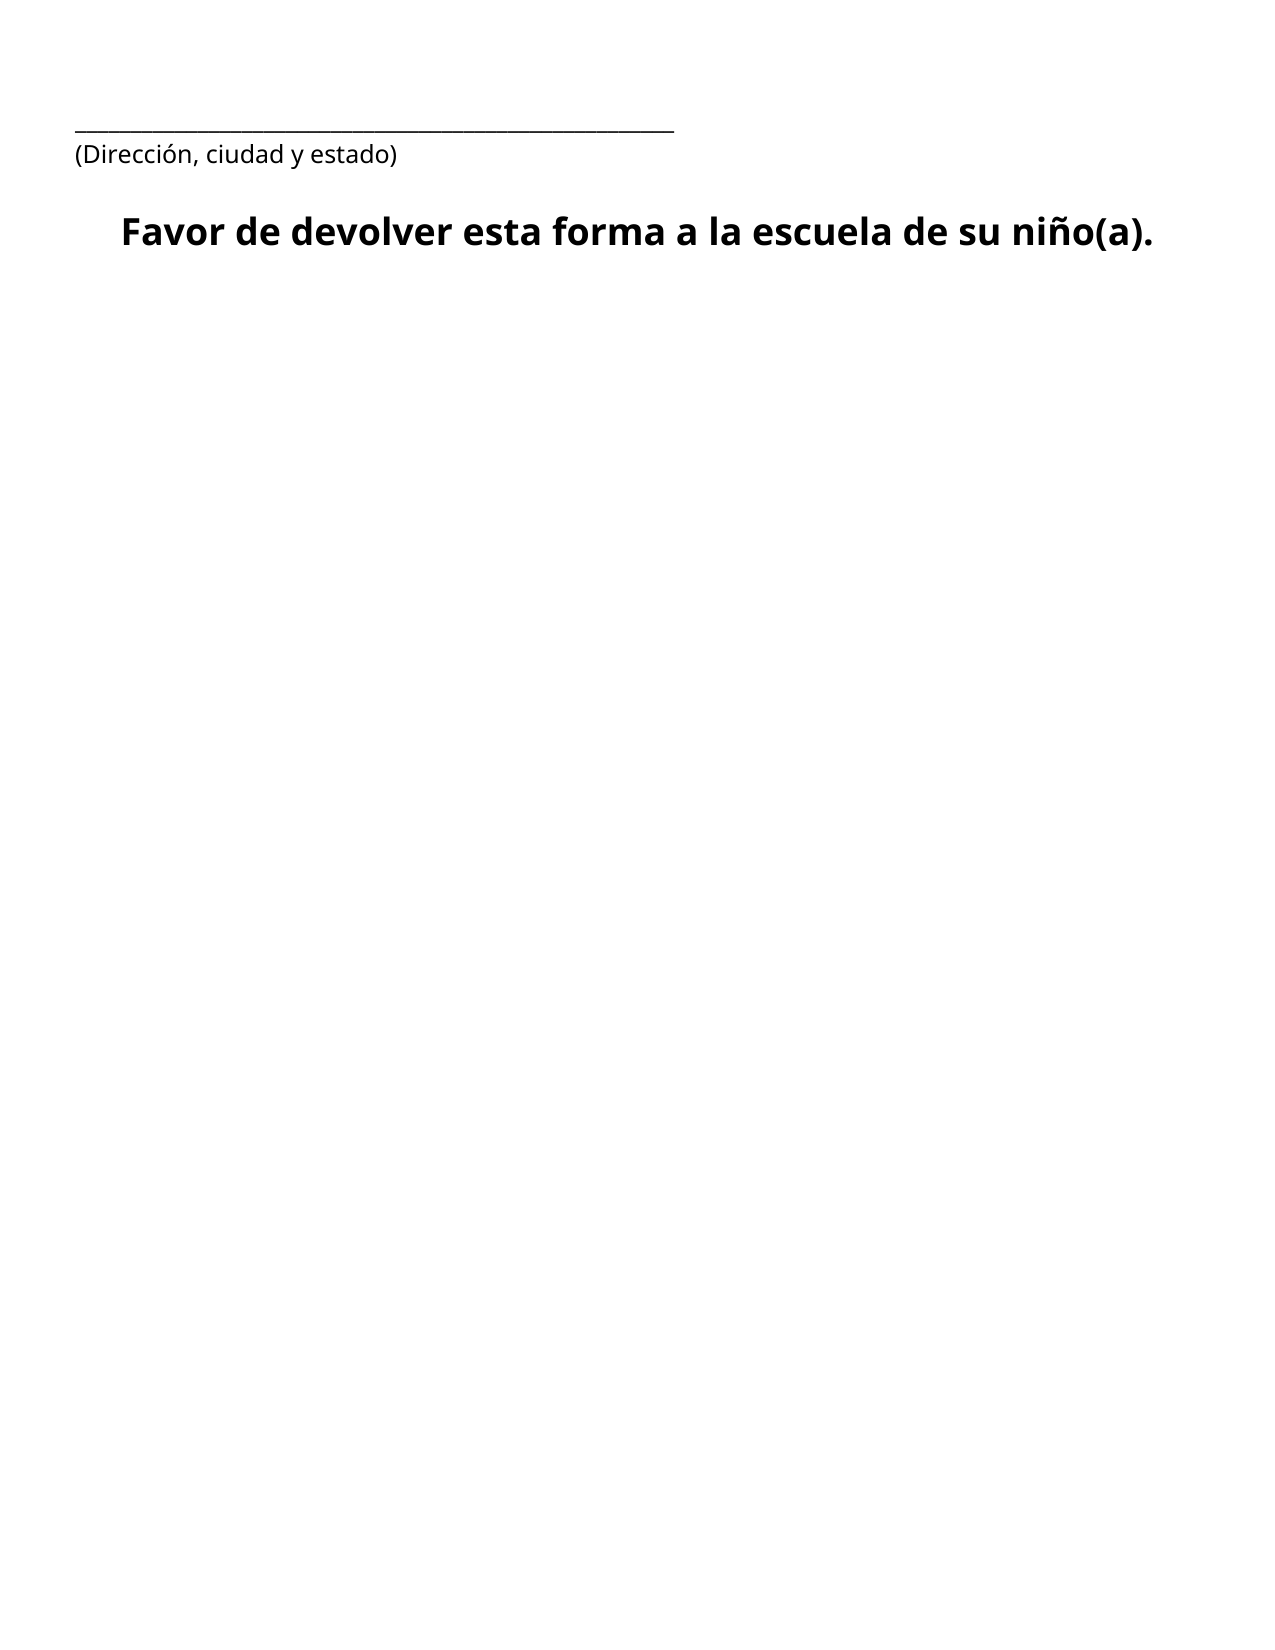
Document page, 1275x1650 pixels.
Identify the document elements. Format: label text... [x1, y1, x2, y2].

text Favor de devolver esta forma a la escuela de su niño(a). [75, 205, 1200, 256]
text (Dirección, ciudad y estado) [75, 137, 1200, 171]
text ______________________________________________________ [75, 103, 1200, 137]
